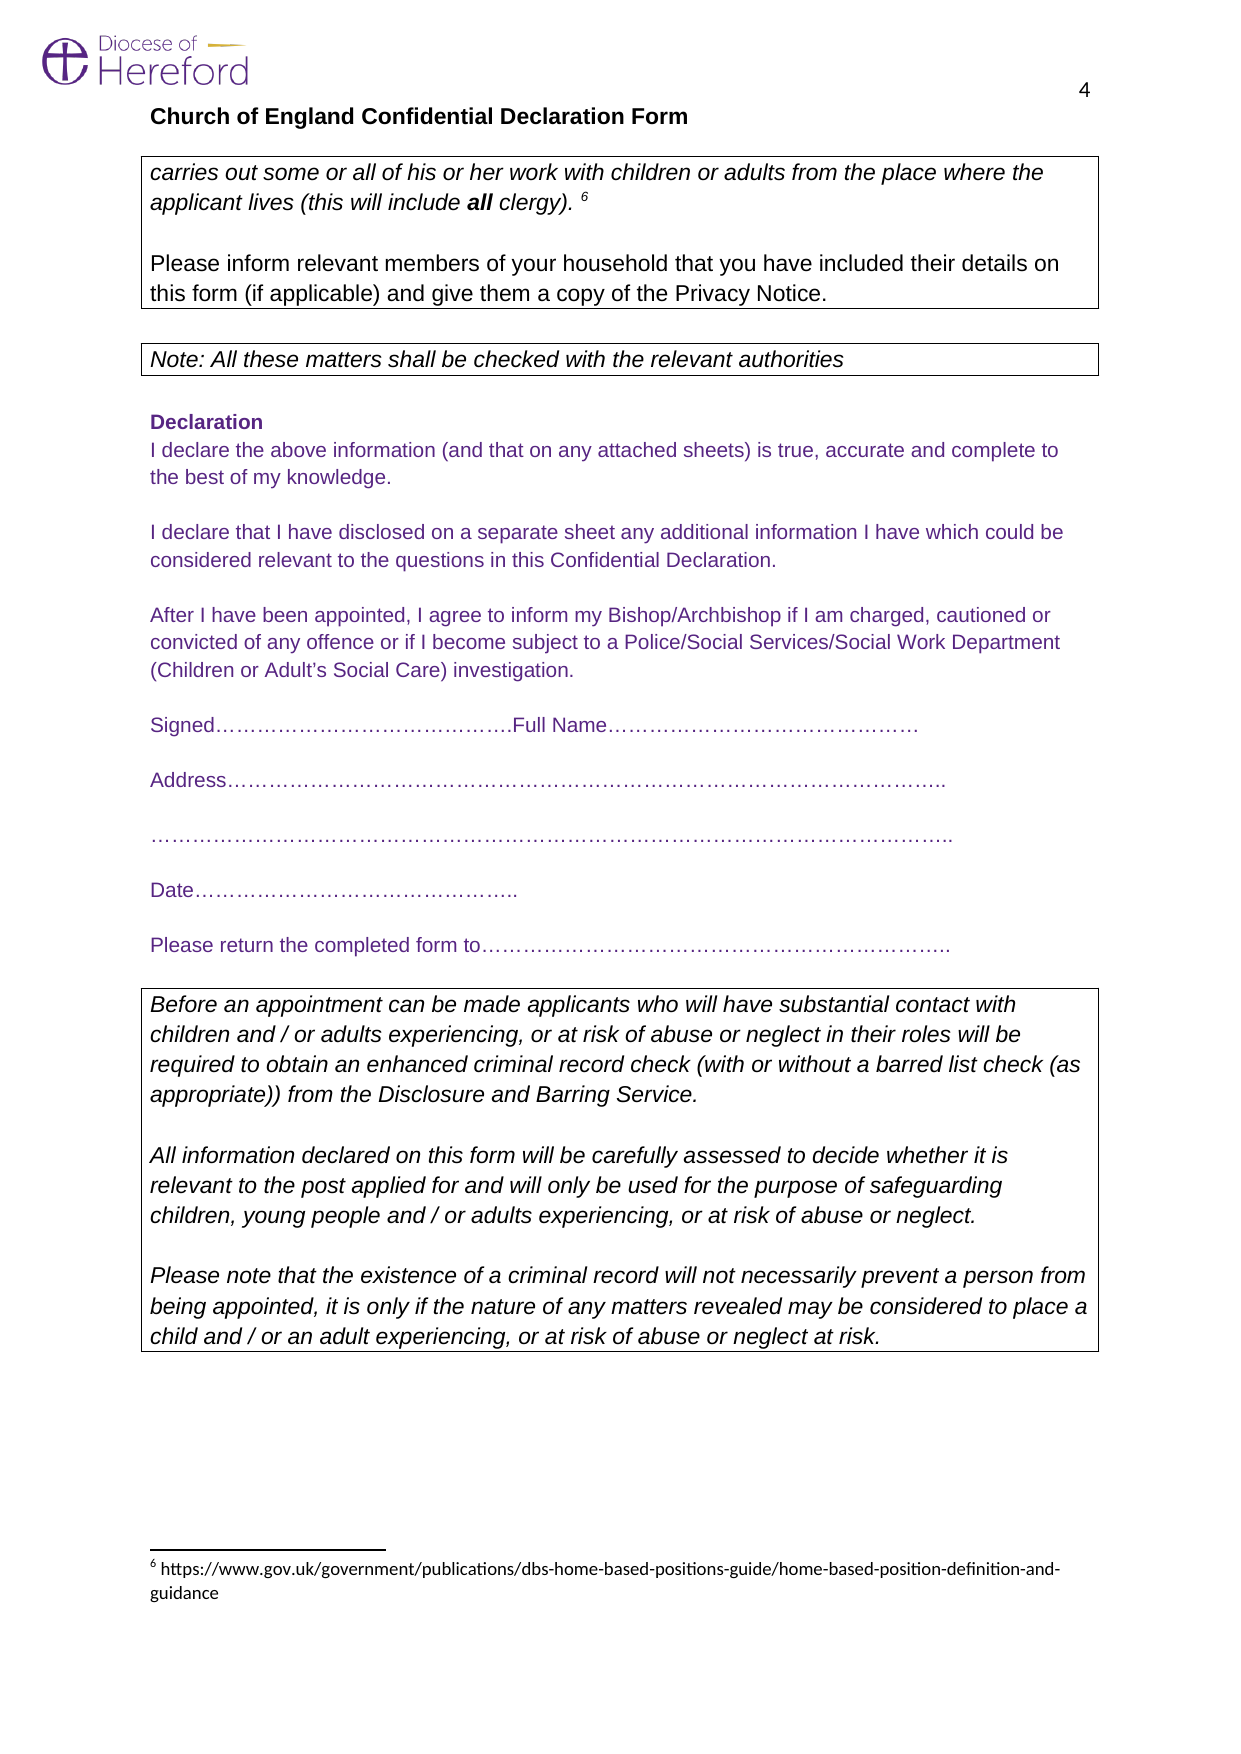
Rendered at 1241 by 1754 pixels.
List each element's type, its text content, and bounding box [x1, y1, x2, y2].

text I declare that I have disclosed on a separate sheet any additional information I have which could be considered relevant to the questions in this Confidential Declaration. [150, 520, 1090, 571]
text Address………………………………………………………………………………………….. [150, 767, 1090, 791]
text Please inform relevant members of your household that you have included their details on this form (if applicable) and give them a copy of the Privacy Notice. [142, 246, 1098, 308]
text Note: All these matters shall be checked with the relevant authorities [142, 344, 1098, 375]
text I declare the above information (and that on any attached sheets) is true, accurate and complete to the best of my knowledge. [150, 437, 1090, 489]
text …………………………………………………………………………………………………….. [150, 822, 1090, 846]
text Please return the completed form to………………………………………………………….. [150, 932, 1090, 956]
picture [37, 27, 257, 91]
text Signed…………………………………….Full Name……………………………………… [150, 712, 1090, 736]
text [142, 157, 1098, 215]
text Please note that the existence of a criminal record will not necessarily prevent a person from being appointed, it is only if the nature of any matters revealed may be considered to place a child and / or an adult experiencing, or at risk of abuse or neglect at risk. [142, 1259, 1098, 1351]
text Before an appointment can be made applicants who will have substantial contact with children and / or adults experiencing, or at risk of abuse or neglect in their roles will be required to obtain an enhanced criminal record check (with or without a barred list check (as appropriate)) from the Disclosure and Barring Service. [142, 989, 1098, 1107]
text After I have been appointed, I agree to inform my Bishop/Archbishop if I am charged, cautioned or convicted of any offence or if I become subject to a Police/Social Services/Social Work Department (Children or Adult’s Social Care) investigation. [150, 602, 1090, 681]
text Declaration [150, 410, 1090, 434]
text All information declared on this form will be carefully assessed to decide whether it is relevant to the post applied for and will only be used for the purpose of safeguarding children, young people and / or adults experiencing, or at risk of abuse or neglect. [142, 1138, 1098, 1228]
text Date……………………………………….. [150, 877, 1090, 901]
